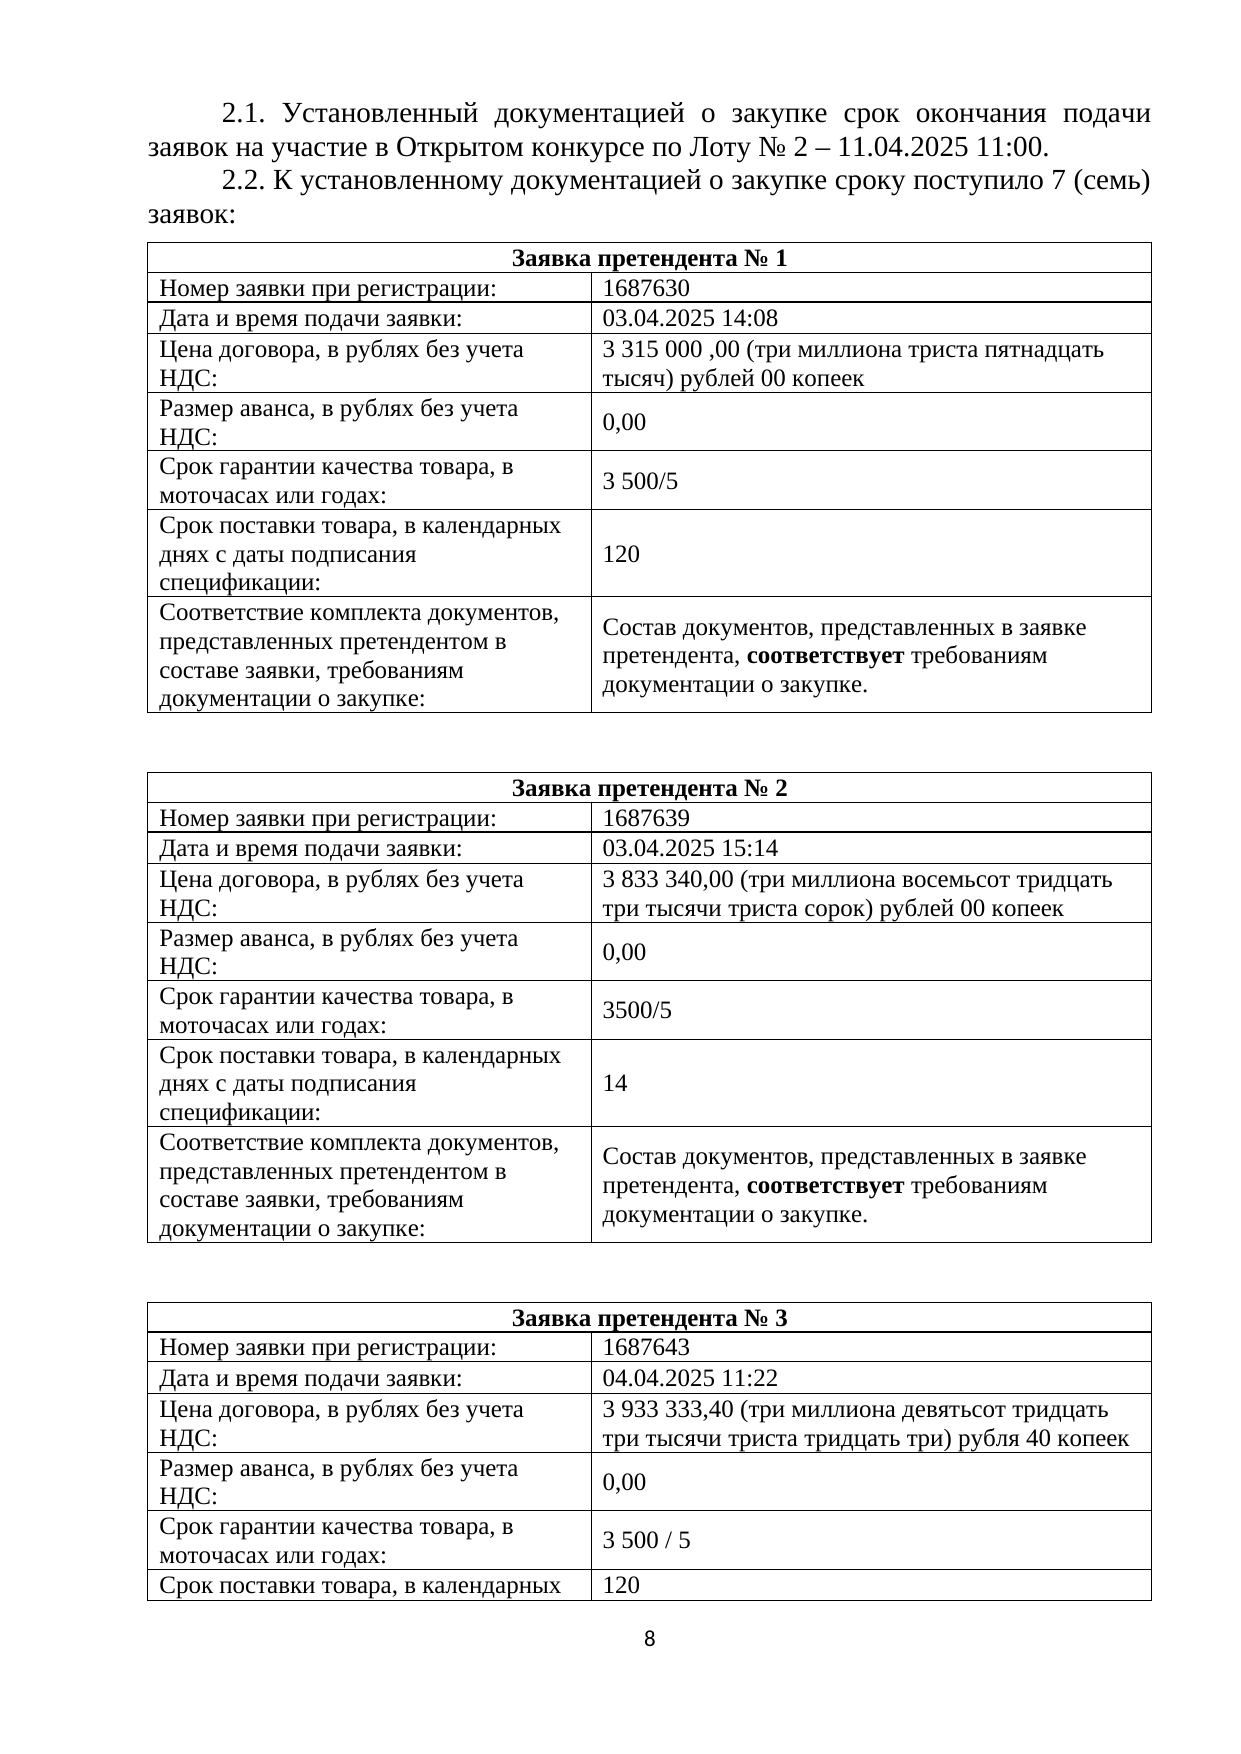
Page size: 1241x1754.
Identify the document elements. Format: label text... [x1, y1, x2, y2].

table_cell Срок поставки товара, в календарных днях с даты подписания спецификации: [148, 510, 591, 596]
table_cell Срок гарантии качества товара, в моточасах или годах: [148, 1511, 591, 1569]
table_cell Состав документов, представленных в заявке претендента, соответствует требованиям документации о закупке. [592, 1127, 1151, 1242]
table_cell Размер аванса, в рублях без учета НДС: [148, 393, 591, 450]
table_cell Дата и время подачи заявки: [148, 1362, 591, 1393]
table_cell Цена договора, в рублях без учета НДС: [148, 1394, 591, 1452]
table_cell 3 500 / 5 [592, 1511, 1151, 1569]
table_cell 3 933 333,40 (три миллиона девятьсот тридцать три тысячи триста тридцать три) рубля 40 копеек [592, 1394, 1151, 1452]
table_cell 3500/5 [592, 981, 1151, 1039]
text 2.2. К установленному документацией о закупке сроку поступило 7 (семь) заявок: [148, 162, 1152, 229]
table_cell 03.04.2025 15:14 [592, 833, 1151, 863]
text 2.1. Установленный документацией о закупке срок окончания подачи заявок на участие в Открытом конкурсе по Лоту № 2 – 11.04.2025 11:00. [148, 95, 1152, 162]
table_cell Срок гарантии качества товара, в моточасах или годах: [148, 451, 591, 509]
table_cell Дата и время подачи заявки: [148, 303, 591, 333]
table_cell 0,00 [592, 1453, 1151, 1510]
table_cell Срок гарантии качества товара, в моточасах или годах: [148, 981, 591, 1039]
table_cell Номер заявки при регистрации: [148, 1333, 591, 1361]
table_cell 120 [592, 510, 1151, 596]
table_cell 1687639 [592, 803, 1151, 831]
table_header Заявка претендента № 2 [148, 773, 1151, 802]
table_cell Состав документов, представленных в заявке претендента, соответствует требованиям документации о закупке. [592, 597, 1151, 712]
table_cell Номер заявки при регистрации: [148, 273, 591, 301]
table_cell 1687630 [592, 273, 1151, 301]
table_cell 1687643 [592, 1333, 1151, 1361]
table_cell Цена договора, в рублях без учета НДС: [148, 864, 591, 922]
table_cell 0,00 [592, 393, 1151, 450]
table_cell Номер заявки при регистрации: [148, 803, 591, 831]
table_cell 14 [592, 1040, 1151, 1126]
table_cell Соответствие комплекта документов, представленных претендентом в составе заявки, требованиям документации о закупке: [148, 597, 591, 712]
table_cell 04.04.2025 11:22 [592, 1362, 1151, 1393]
table_cell Цена договора, в рублях без учета НДС: [148, 334, 591, 392]
table_cell 03.04.2025 14:08 [592, 303, 1151, 333]
table_cell Размер аванса, в рублях без учета НДС: [148, 1453, 591, 1510]
table_cell Срок поставки товара, в календарных днях с даты подписания спецификации: [148, 1040, 591, 1126]
table_cell 3 315 000 ,00 (три миллиона триста пятнадцать тысяч) рублей 00 копеек [592, 334, 1151, 392]
table_cell Соответствие комплекта документов, представленных претендентом в составе заявки, требованиям документации о закупке: [148, 1127, 591, 1242]
table_cell 120 [592, 1570, 1151, 1600]
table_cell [148, 1570, 591, 1600]
table_cell 3 500/5 [592, 451, 1151, 509]
table_cell Размер аванса, в рублях без учета НДС: [148, 923, 591, 980]
table_header Заявка претендента № 3 [148, 1303, 1151, 1331]
table_cell 3 833 340,00 (три миллиона восемьсот тридцать три тысячи триста сорок) рублей 00 копеек [592, 864, 1151, 922]
table_header Заявка претендента № 1 [148, 243, 1151, 272]
table_cell 0,00 [592, 923, 1151, 980]
table_cell Дата и время подачи заявки: [148, 833, 591, 863]
